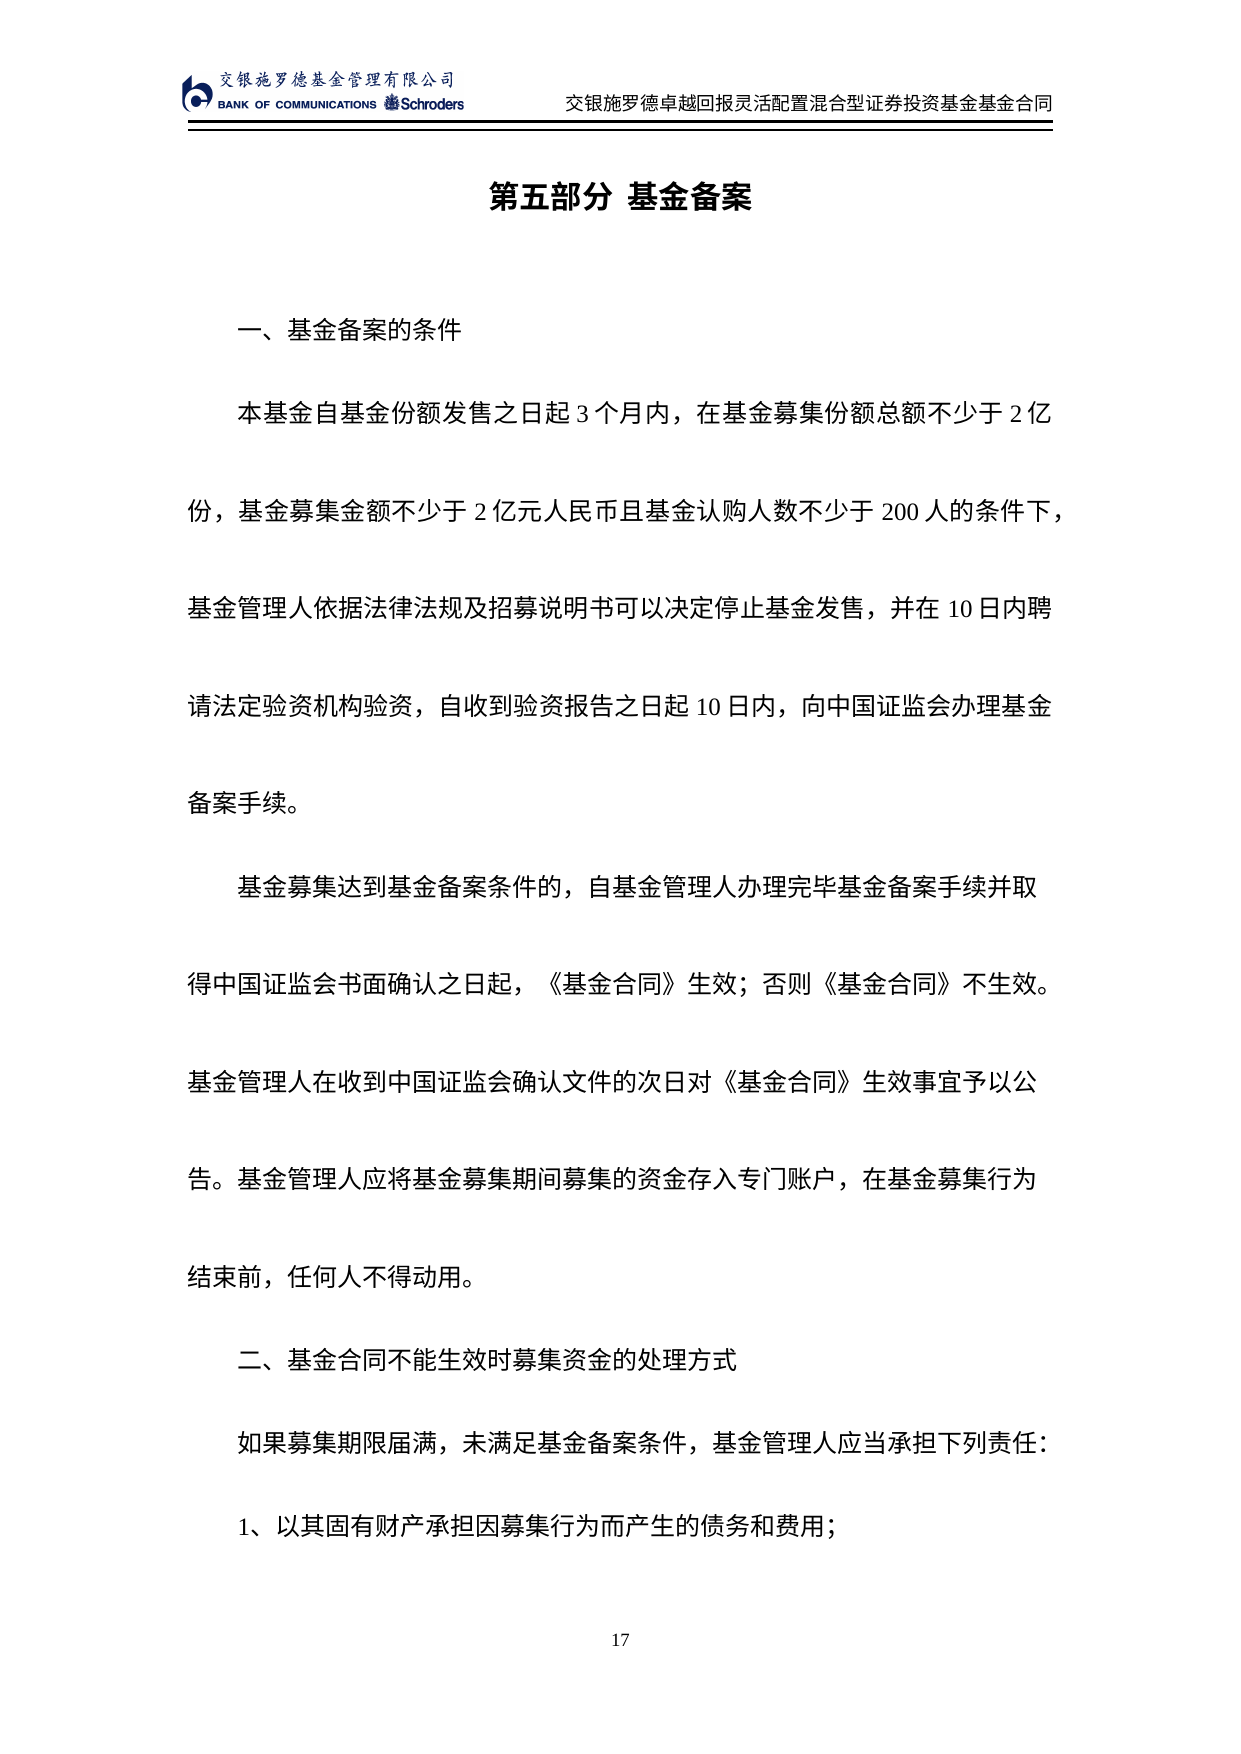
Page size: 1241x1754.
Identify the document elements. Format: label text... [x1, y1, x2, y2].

text 1、以其固有财产承担因募集行为而产生的债务和费用； [187, 1492, 1053, 1557]
text 一、基金备案的条件 [187, 296, 1053, 361]
text 本基金自基金份额发售之日起3个月内，在基金募集份额总额不少于2亿份，基金募集金额不少于2亿元人民币且基金认购人数不少于200人的条件下，基金管理人依据法律法规及招募说明书可以决定停止基金发售，并在10日内聘请法定验资机构验资，自收到验资报告之日起10日内，向中国证监会办理基金备案手续。 [187, 379, 1053, 834]
text 如果募集期限届满，未满足基金备案条件，基金管理人应当承担下列责任： [187, 1409, 1053, 1474]
subtitle 第五部分 基金备案 [187, 162, 1053, 227]
picture [182, 71, 464, 112]
text 二、基金合同不能生效时募集资金的处理方式 [187, 1326, 1053, 1391]
text 基金募集达到基金备案条件的，自基金管理人办理完毕基金备案手续并取得中国证监会书面确认之日起，《基金合同》生效；否则《基金合同》不生效。基金管理人在收到中国证监会确认文件的次日对《基金合同》生效事宜予以公告。基金管理人应将基金募集期间募集的资金存入专门账户，在基金募集行为结束前，任何人不得动用。 [187, 853, 1053, 1308]
